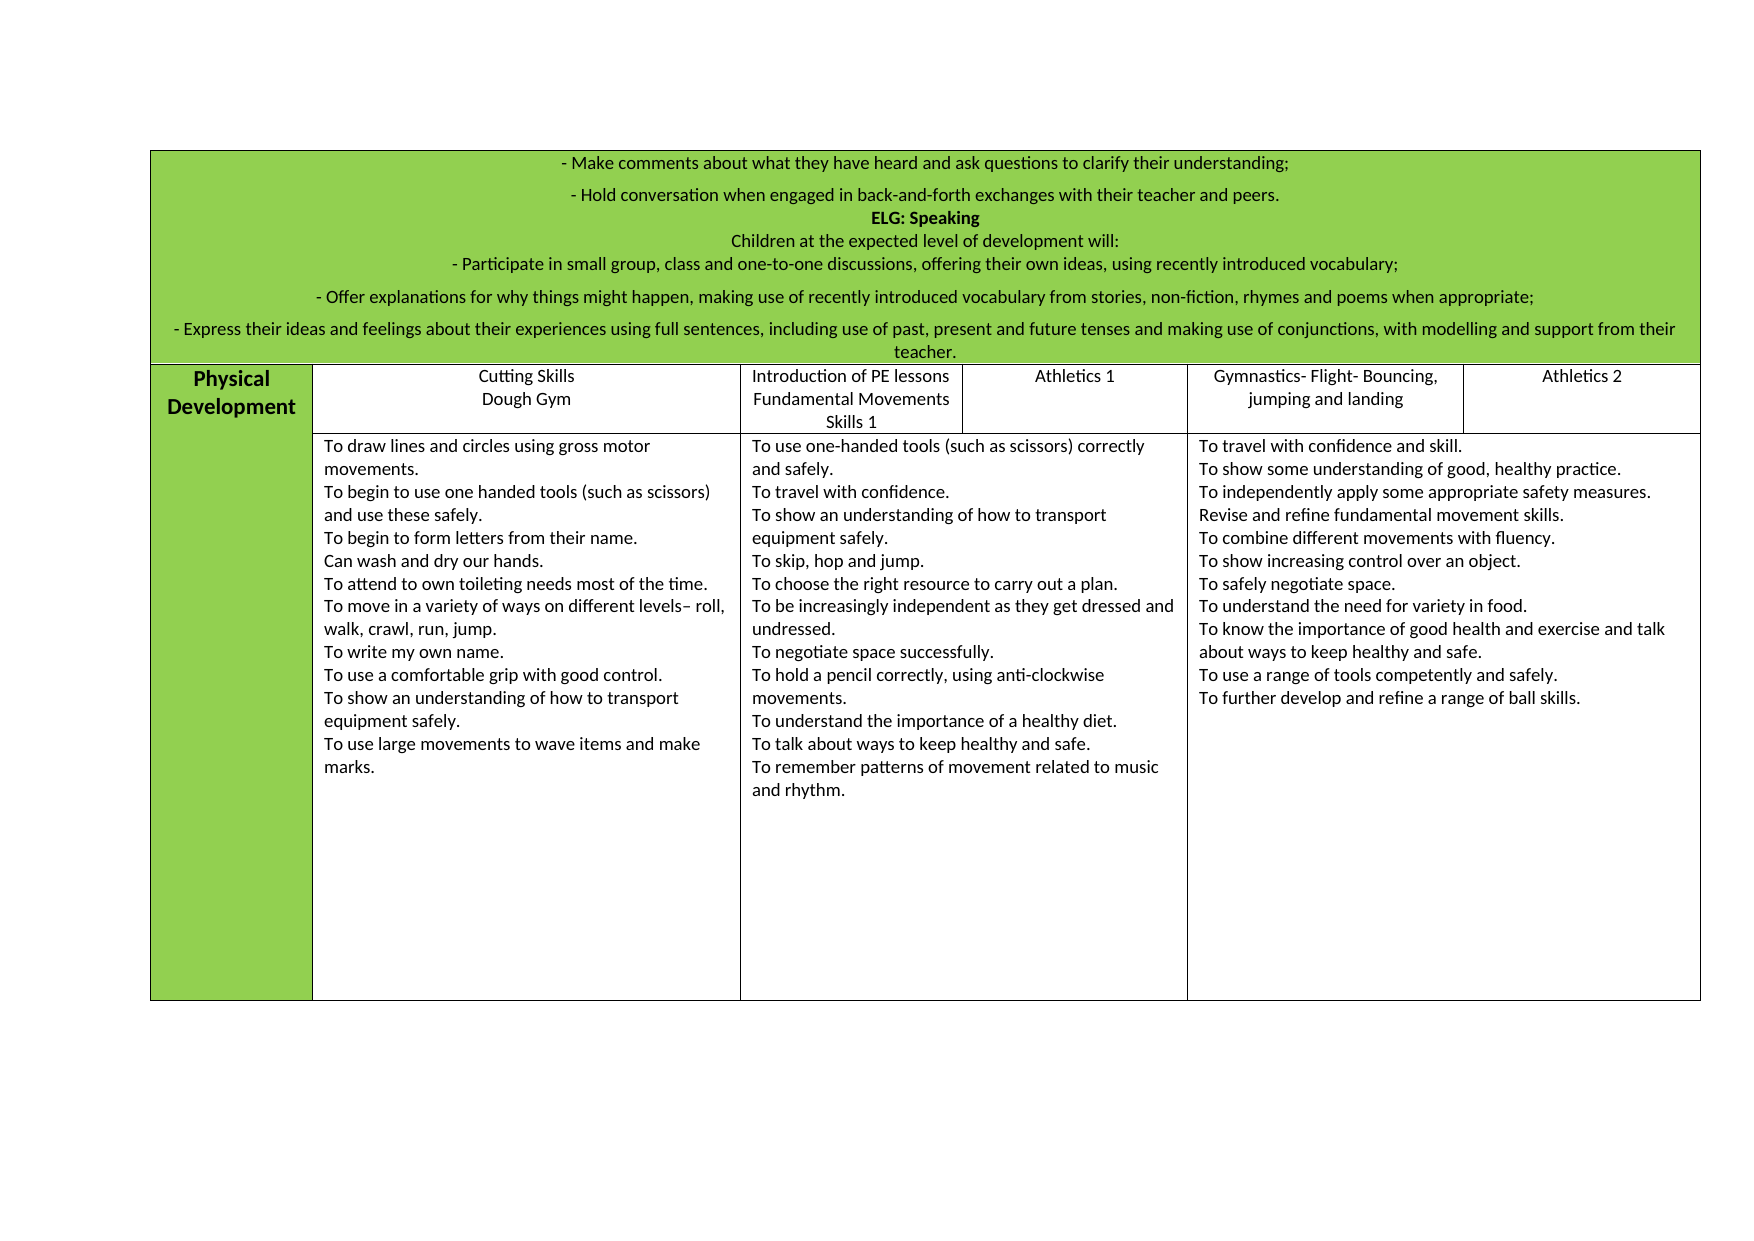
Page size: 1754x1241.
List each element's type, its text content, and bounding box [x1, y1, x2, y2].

table_cell Physical Development [151, 365, 312, 1000]
table_cell Cutting Skills Dough Gym [313, 365, 740, 433]
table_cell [151, 151, 1700, 363]
table_cell To travel with confidence and skill. To show some understanding of good, healthy practice. To independently apply some appropriate safety measures. Revise and refine fundamental movement skills. To combine different movements with fluency. To show increasing control over an object. To safely negotiate space. To understand the need for variety in food. To know the importance of good health and exercise and talk about ways to keep healthy and safe. To use a range of tools competently and safely. To further develop and refine a range of ball skills. [1188, 434, 1700, 1000]
table_cell Introduction of PE lessons Fundamental Movements Skills 1 [741, 365, 962, 433]
table_cell Athletics 2 [1464, 365, 1700, 433]
table_cell Gymnastics- Flight- Bouncing, jumping and landing [1188, 365, 1463, 433]
table_cell Athletics 1 [963, 365, 1187, 433]
table_cell To use one-handed tools (such as scissors) correctly and safely. To travel with confidence. To show an understanding of how to transport equipment safely. To skip, hop and jump. To choose the right resource to carry out a plan. To be increasingly independent as they get dressed and undressed. To negotiate space successfully. To hold a pencil correctly, using anti-clockwise movements. To understand the importance of a healthy diet. To talk about ways to keep healthy and safe. To remember patterns of movement related to music and rhythm. [741, 434, 1187, 1000]
table_cell To draw lines and circles using gross motor movements. To begin to use one handed tools (such as scissors) and use these safely. To begin to form letters from their name. Can wash and dry our hands. To attend to own toileting needs most of the time. To move in a variety of ways on different levels– roll, walk, crawl, run, jump. To write my own name. To use a comfortable grip with good control. To show an understanding of how to transport equipment safely. To use large movements to wave items and make marks. [313, 434, 740, 1000]
